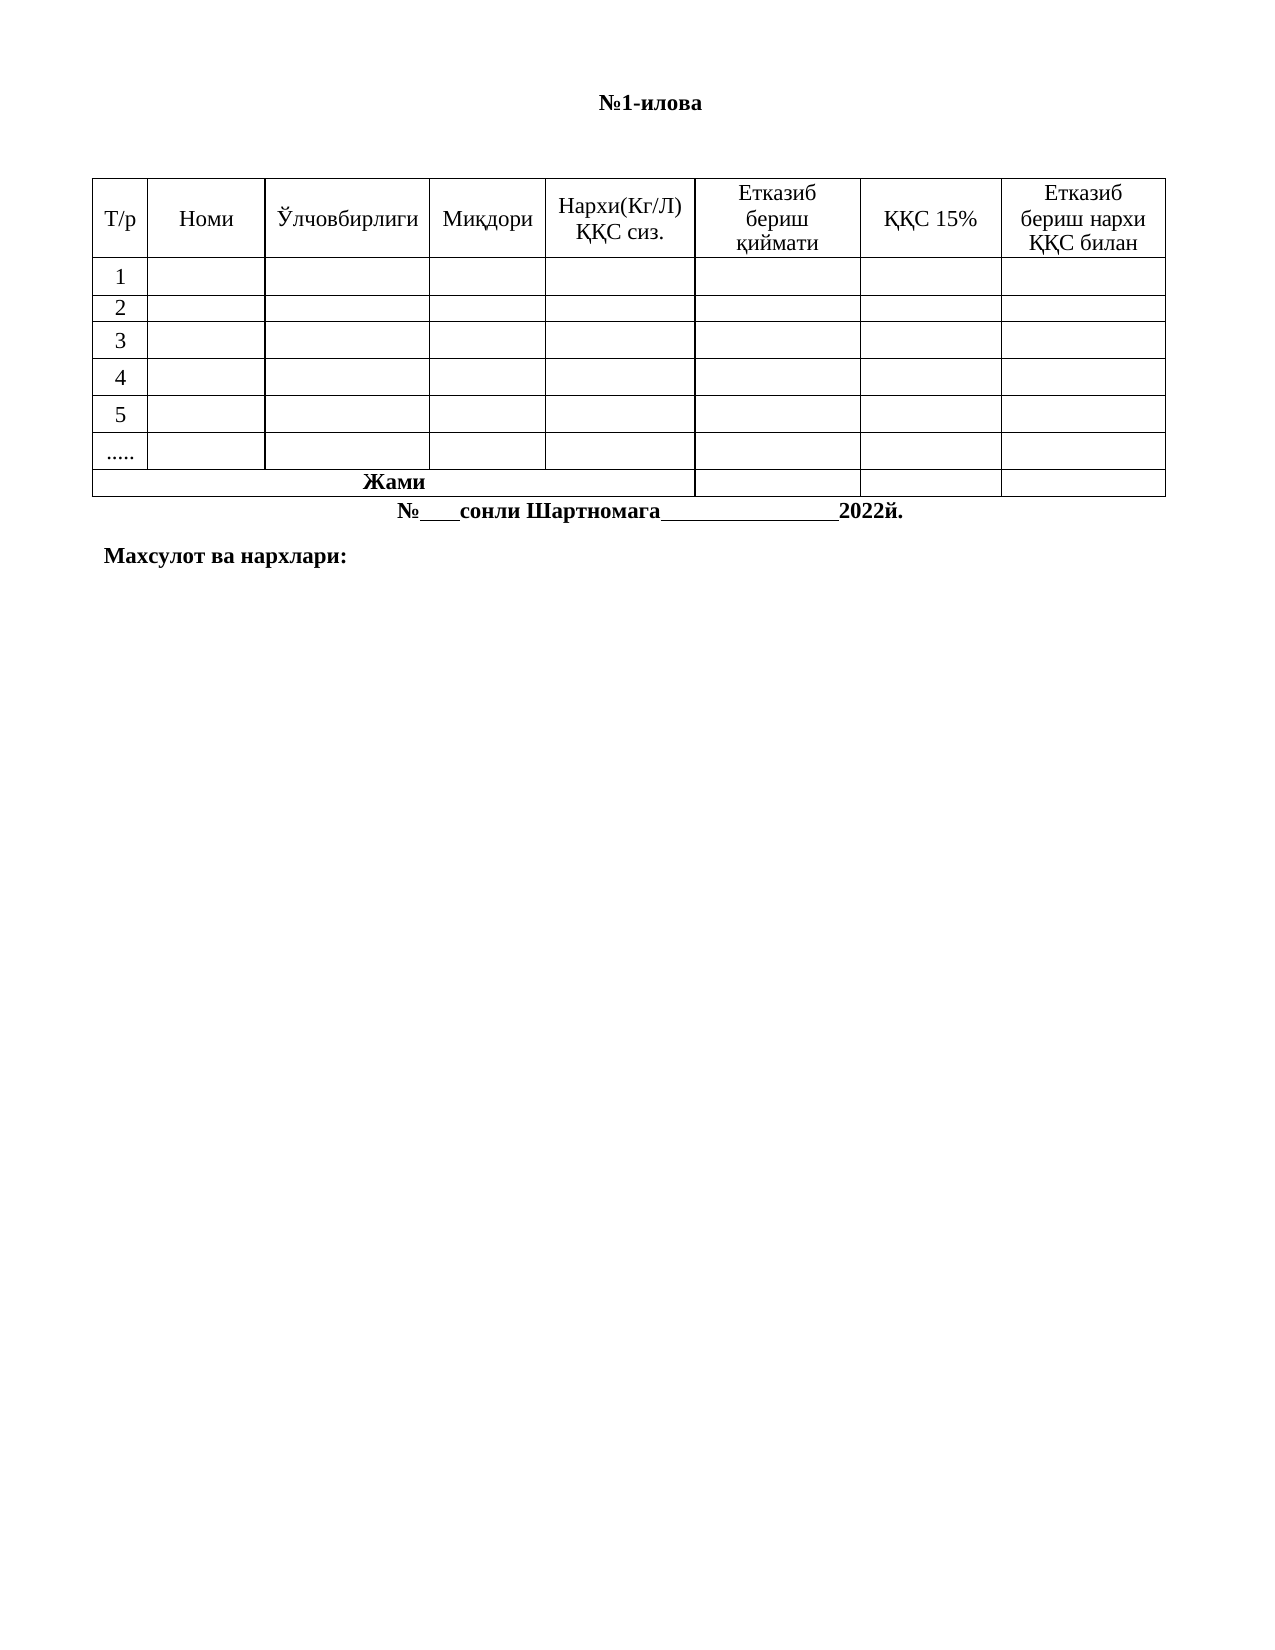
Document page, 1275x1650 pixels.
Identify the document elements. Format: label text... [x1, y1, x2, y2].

table_cell [266, 359, 429, 395]
table_header Нархи(Кг/Л) ҚҚС сиз. [546, 179, 694, 257]
table_cell [861, 296, 1001, 321]
table_cell [148, 258, 264, 295]
table_cell [266, 258, 429, 295]
table_cell [148, 396, 264, 432]
table_cell [696, 296, 860, 321]
table_cell [546, 258, 694, 295]
table_cell 4 [93, 359, 147, 395]
table_cell [266, 396, 429, 432]
table_cell [696, 433, 860, 469]
text Махсулот ва нархлари: [103, 542, 1208, 568]
table_cell [861, 258, 1001, 295]
table_cell [148, 322, 264, 358]
table_cell [1002, 258, 1165, 295]
table_cell [430, 396, 545, 432]
table_cell [1002, 322, 1165, 358]
table_cell [696, 470, 860, 496]
table_cell [696, 322, 860, 358]
table_cell [696, 258, 860, 295]
table_cell [861, 396, 1001, 432]
table_cell [546, 396, 694, 432]
table_cell [1002, 296, 1165, 321]
table_header Номи [148, 179, 264, 257]
table_cell [266, 433, 429, 469]
table_cell [1002, 359, 1165, 395]
table_header Ўлчовбирлиги [266, 179, 429, 257]
table_cell [430, 258, 545, 295]
table_header Етказиб бериш нархи ҚҚС билан [1002, 179, 1165, 257]
table_cell [148, 433, 264, 469]
table_header Етказиб бериш қиймати [696, 179, 860, 257]
table_cell [861, 433, 1001, 469]
table_cell [266, 322, 429, 358]
table_cell [696, 396, 860, 432]
table_cell 5 [93, 396, 147, 432]
table_cell ..... [93, 433, 147, 469]
table_cell 2 [93, 296, 147, 321]
table_header Т/р [93, 179, 147, 257]
table_cell [1002, 396, 1165, 432]
table_cell [430, 359, 545, 395]
table_cell [1002, 470, 1165, 496]
table_cell [696, 359, 860, 395]
table_header Миқдори [430, 179, 545, 257]
table_cell [546, 322, 694, 358]
table_cell [546, 433, 694, 469]
table_cell 3 [93, 322, 147, 358]
table_cell [266, 296, 429, 321]
text №1-илова [92, 89, 1208, 115]
table_cell [1002, 433, 1165, 469]
table_cell [546, 359, 694, 395]
table_cell [546, 296, 694, 321]
table_cell [861, 359, 1001, 395]
text № сонли Шартномага 2022й. [92, 497, 1208, 523]
table_cell [430, 322, 545, 358]
table_cell [148, 296, 264, 321]
table_header ҚҚС 15% [861, 179, 1001, 257]
table_cell 1 [93, 258, 147, 295]
table_cell [430, 433, 545, 469]
table_cell Жами [93, 470, 694, 496]
table_cell [861, 322, 1001, 358]
table_cell [430, 296, 545, 321]
table_cell [148, 359, 264, 395]
table_cell [861, 470, 1001, 496]
